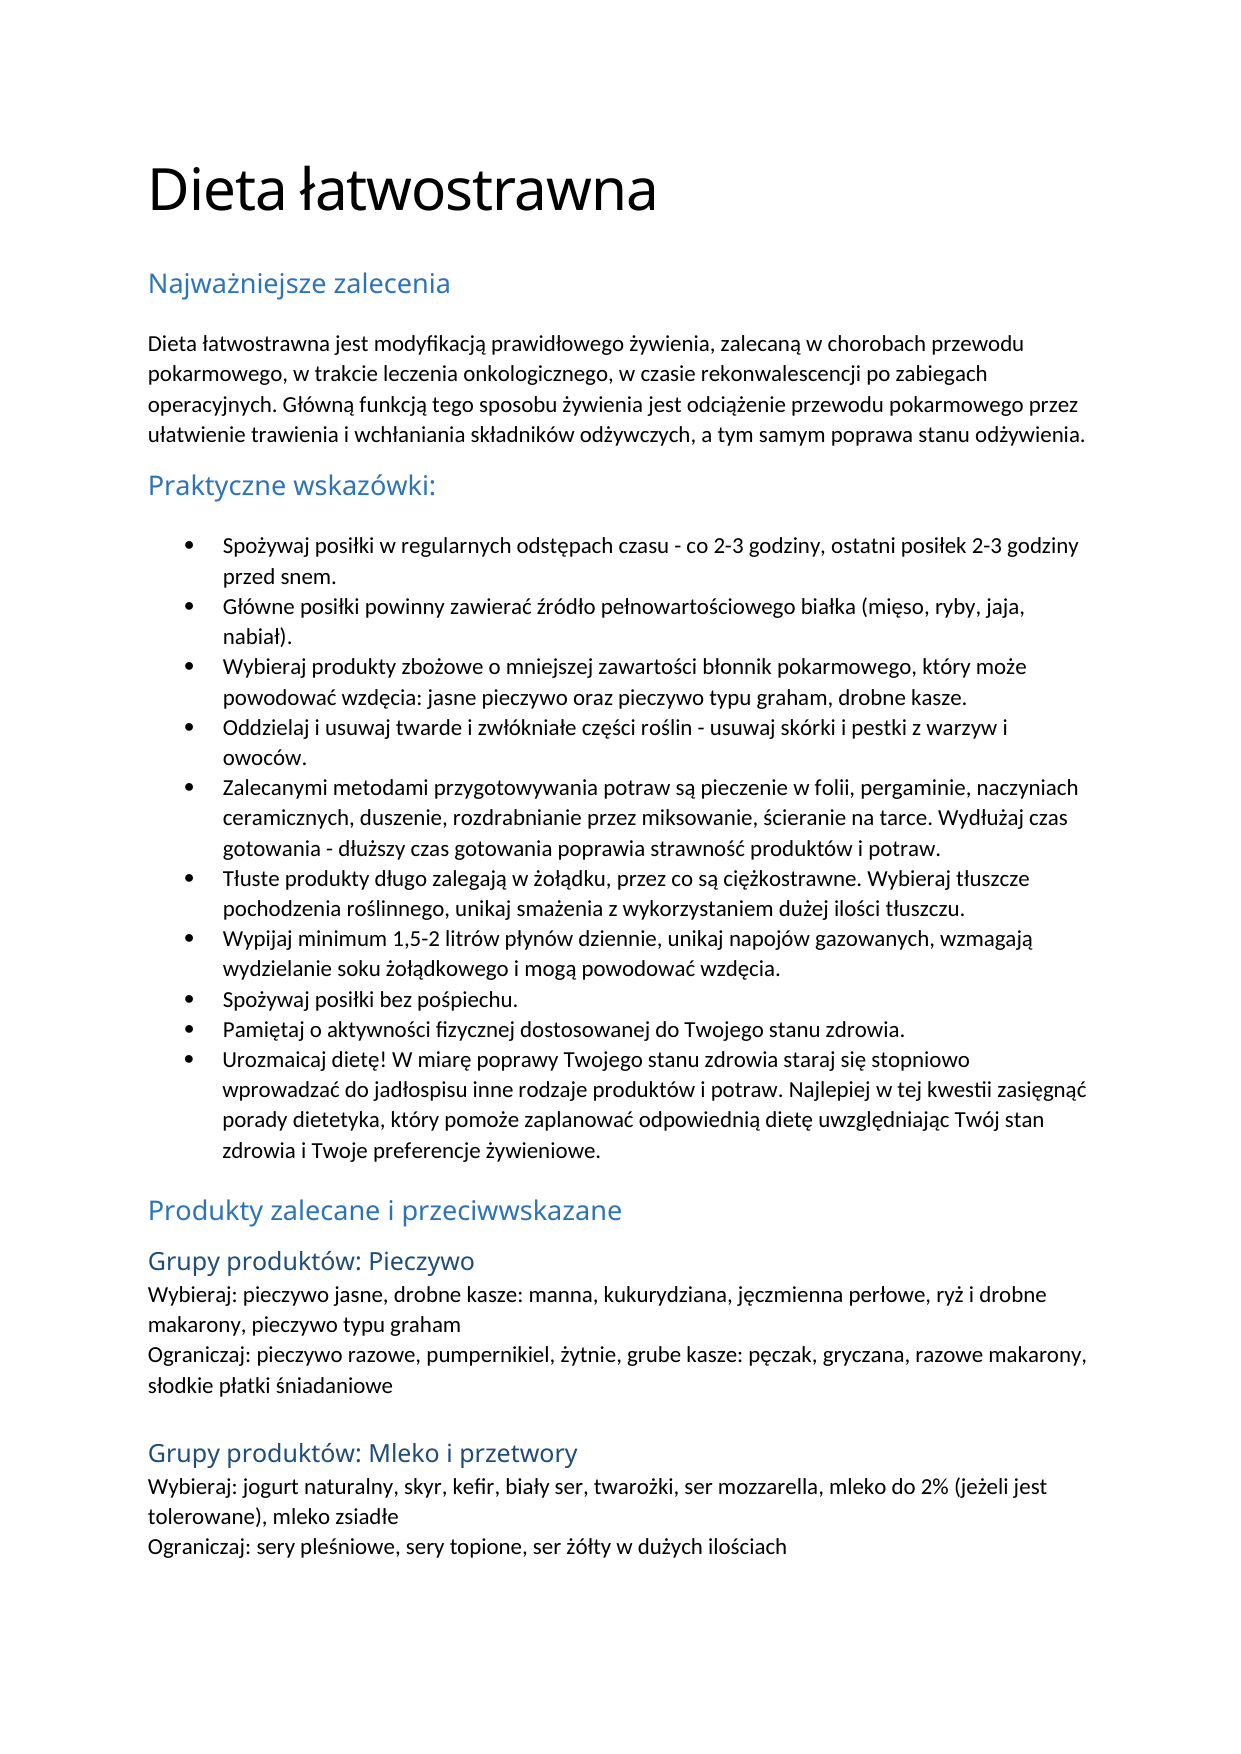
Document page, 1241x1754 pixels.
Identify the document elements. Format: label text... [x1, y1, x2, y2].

list Spożywaj posiłki bez pośpiechu. [185, 985, 1093, 1013]
list Spożywaj posiłki w regularnych odstępach czasu - co 2-3 godziny, ostatni posiłek 2-3 godziny przed snem. [185, 532, 1093, 590]
list Urozmaicaj dietę! W miarę poprawy Twojego stanu zdrowia staraj się stopniowo wprowadzać do jadłospisu inne rodzaje produktów i potraw. Najlepiej w tej kwestii zasięgnąć porady dietetyka, który pomoże zaplanować odpowiednią dietę uwzględniając Twój stan zdrowia i Twoje preferencje żywieniowe. [185, 1045, 1093, 1164]
subtitle Praktyczne wskazówki: [148, 467, 1093, 504]
list Pamiętaj o aktywności fizycznej dostosowanej do Twojego stanu zdrowia. [185, 1015, 1093, 1043]
text Dieta łatwostrawna jest modyfikacją prawidłowego żywienia, zalecaną w chorobach przewodu pokarmowego, w trakcie leczenia onkologicznego, w czasie rekonwalescencji po zabiegach operacyjnych. Główną funkcją tego sposobu żywienia jest odciążenie przewodu pokarmowego przez ułatwienie trawienia i wchłaniania składników odżywczych, a tym samym poprawa stanu odżywienia. [148, 329, 1093, 448]
text Wybieraj: pieczywo jasne, drobne kasze: manna, kukurydziana, jęczmienna perłowe, ryż i drobne makarony, pieczywo typu graham [148, 1280, 1093, 1338]
list Wypijaj minimum 1,5-2 litrów płynów dziennie, unikaj napojów gazowanych, wzmagają wydzielanie soku żołądkowego i mogą powodować wzdęcia. [185, 924, 1093, 983]
title Dieta łatwostrawna [148, 148, 1093, 227]
subtitle Najważniejsze zalecenia [148, 264, 1093, 301]
list Wybieraj produkty zbożowe o mniejszej zawartości błonnik pokarmowego, który może powodować wzdęcia: jasne pieczywo oraz pieczywo typu graham, drobne kasze. [185, 652, 1093, 711]
list Główne posiłki powinny zawierać źródło pełnowartościowego białka (mięso, ryby, jaja, nabiał). [185, 592, 1093, 650]
subtitle Grupy produktów: Mleko i przetwory [148, 1435, 1093, 1469]
text Ograniczaj: pieczywo razowe, pumpernikiel, żytnie, grube kasze: pęczak, gryczana, razowe makarony, słodkie płatki śniadaniowe [148, 1341, 1093, 1399]
list Tłuste produkty długo zalegają w żołądku, przez co są ciężkostrawne. Wybieraj tłuszcze pochodzenia roślinnego, unikaj smażenia z wykorzystaniem dużej ilości tłuszczu. [185, 864, 1093, 922]
subtitle Grupy produktów: Pieczywo [148, 1243, 1093, 1277]
text Wybieraj: jogurt naturalny, skyr, kefir, biały ser, twarożki, ser mozzarella, mleko do 2% (jeżeli jest tolerowane), mleko zsiadłe [148, 1472, 1093, 1530]
subtitle Produkty zalecane i przeciwwskazane [148, 1191, 1093, 1228]
list Zalecanymi metodami przygotowywania potraw są pieczenie w folii, pergaminie, naczyniach ceramicznych, duszenie, rozdrabnianie przez miksowanie, ścieranie na tarce. Wydłużaj czas gotowania - dłuższy czas gotowania poprawia strawność produktów i potraw. [185, 773, 1093, 862]
list Oddzielaj i usuwaj twarde i zwłókniałe części roślin - usuwaj skórki i pestki z warzyw i owoców. [185, 713, 1093, 771]
text Ograniczaj: sery pleśniowe, sery topione, ser żółty w dużych ilościach [148, 1532, 1093, 1561]
